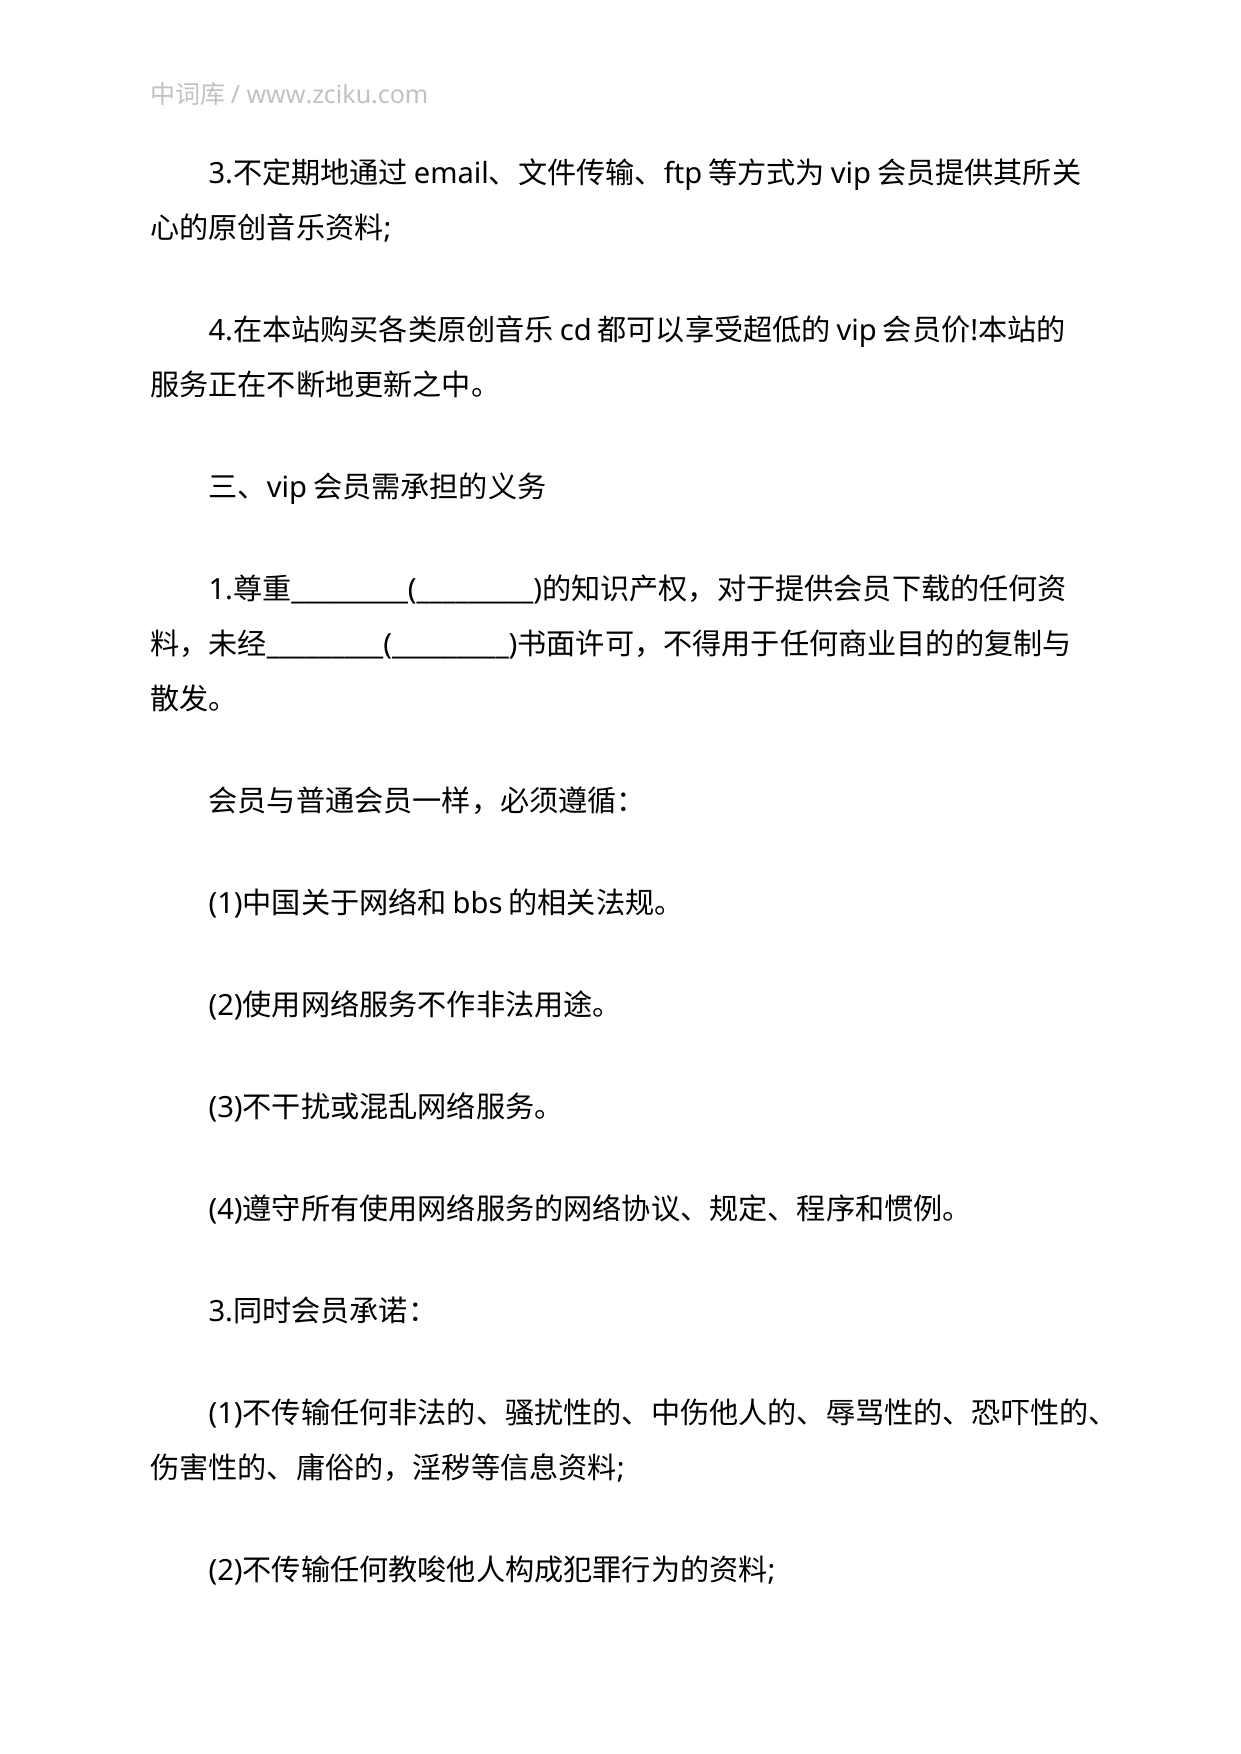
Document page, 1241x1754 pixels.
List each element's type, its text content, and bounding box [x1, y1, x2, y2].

text (1)中国关于网络和bbs的相关法规。 [150, 879, 1090, 922]
text 1.尊重_________(_________)的知识产权，对于提供会员下载的任何资料，未经_________(_________)书面许可，不得用于任何商业目的的复制与散发。 [150, 566, 1090, 718]
text 4.在本站购买各类原创音乐cd都可以享受超低的vip会员价!本站的服务正在不断地更新之中。 [150, 307, 1090, 404]
text 三、vip会员需承担的义务 [150, 464, 1090, 506]
text 3.同时会员承诺： [150, 1287, 1090, 1329]
text (1)不传输任何非法的、骚扰性的、中伤他人的、辱骂性的、恐吓性的、伤害性的、庸俗的，淫秽等信息资料; [150, 1389, 1090, 1487]
text 会员与普通会员一样，必须遵循： [150, 777, 1090, 820]
text (2)使用网络服务不作非法用途。 [150, 981, 1090, 1024]
text (2)不传输任何教唆他人构成犯罪行为的资料; [150, 1546, 1090, 1588]
text (4)遵守所有使用网络服务的网络协议、规定、程序和惯例。 [150, 1185, 1090, 1228]
text (3)不干扰或混乱网络服务。 [150, 1083, 1090, 1126]
text 3.不定期地通过email、文件传输、ftp等方式为vip会员提供其所关心的原创音乐资料; [150, 150, 1090, 247]
